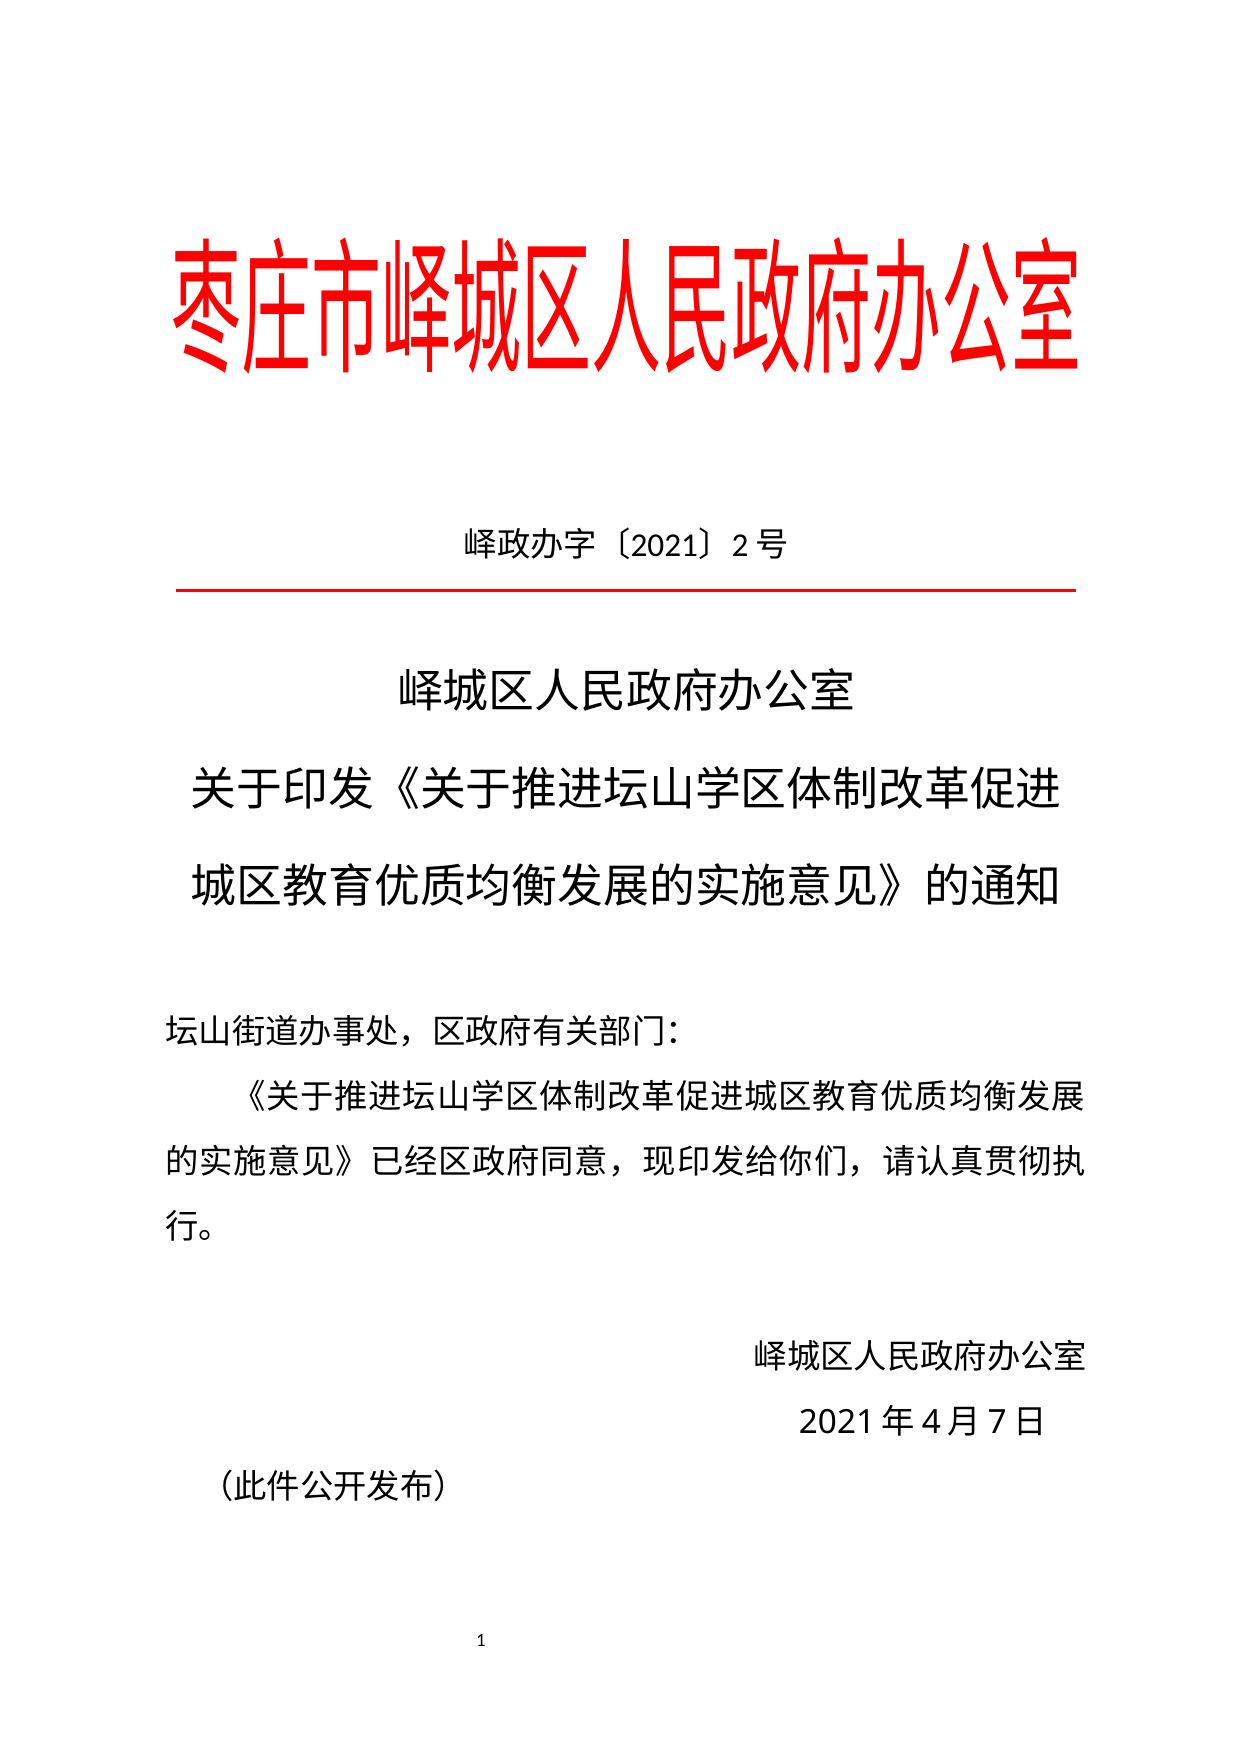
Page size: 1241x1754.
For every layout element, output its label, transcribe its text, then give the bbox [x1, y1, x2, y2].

text 峄城区人民政府办公室 [165, 639, 1087, 737]
text 关于印发《关于推进坛山学区体制改革促进 [165, 737, 1087, 834]
text 《关于推进坛山学区体制改革促进城区教育优质均衡发展的实施意见》已经区政府同意，现印发给你们，请认真贯彻执行。 [165, 1062, 1087, 1257]
text （此件公开发布） [165, 1452, 1087, 1517]
text 坛山街道办事处，区政府有关部门： [165, 997, 1087, 1062]
text 峄城区人民政府办公室 [165, 1322, 1087, 1387]
text 枣庄市峄城区人民政府办公室 [165, 184, 1087, 412]
text 峄政办字〔2021〕2号 [165, 509, 1087, 574]
text 2021年4月7日 [165, 1387, 1087, 1452]
text 城区教育优质均衡发展的实施意见》的通知 [165, 834, 1087, 932]
